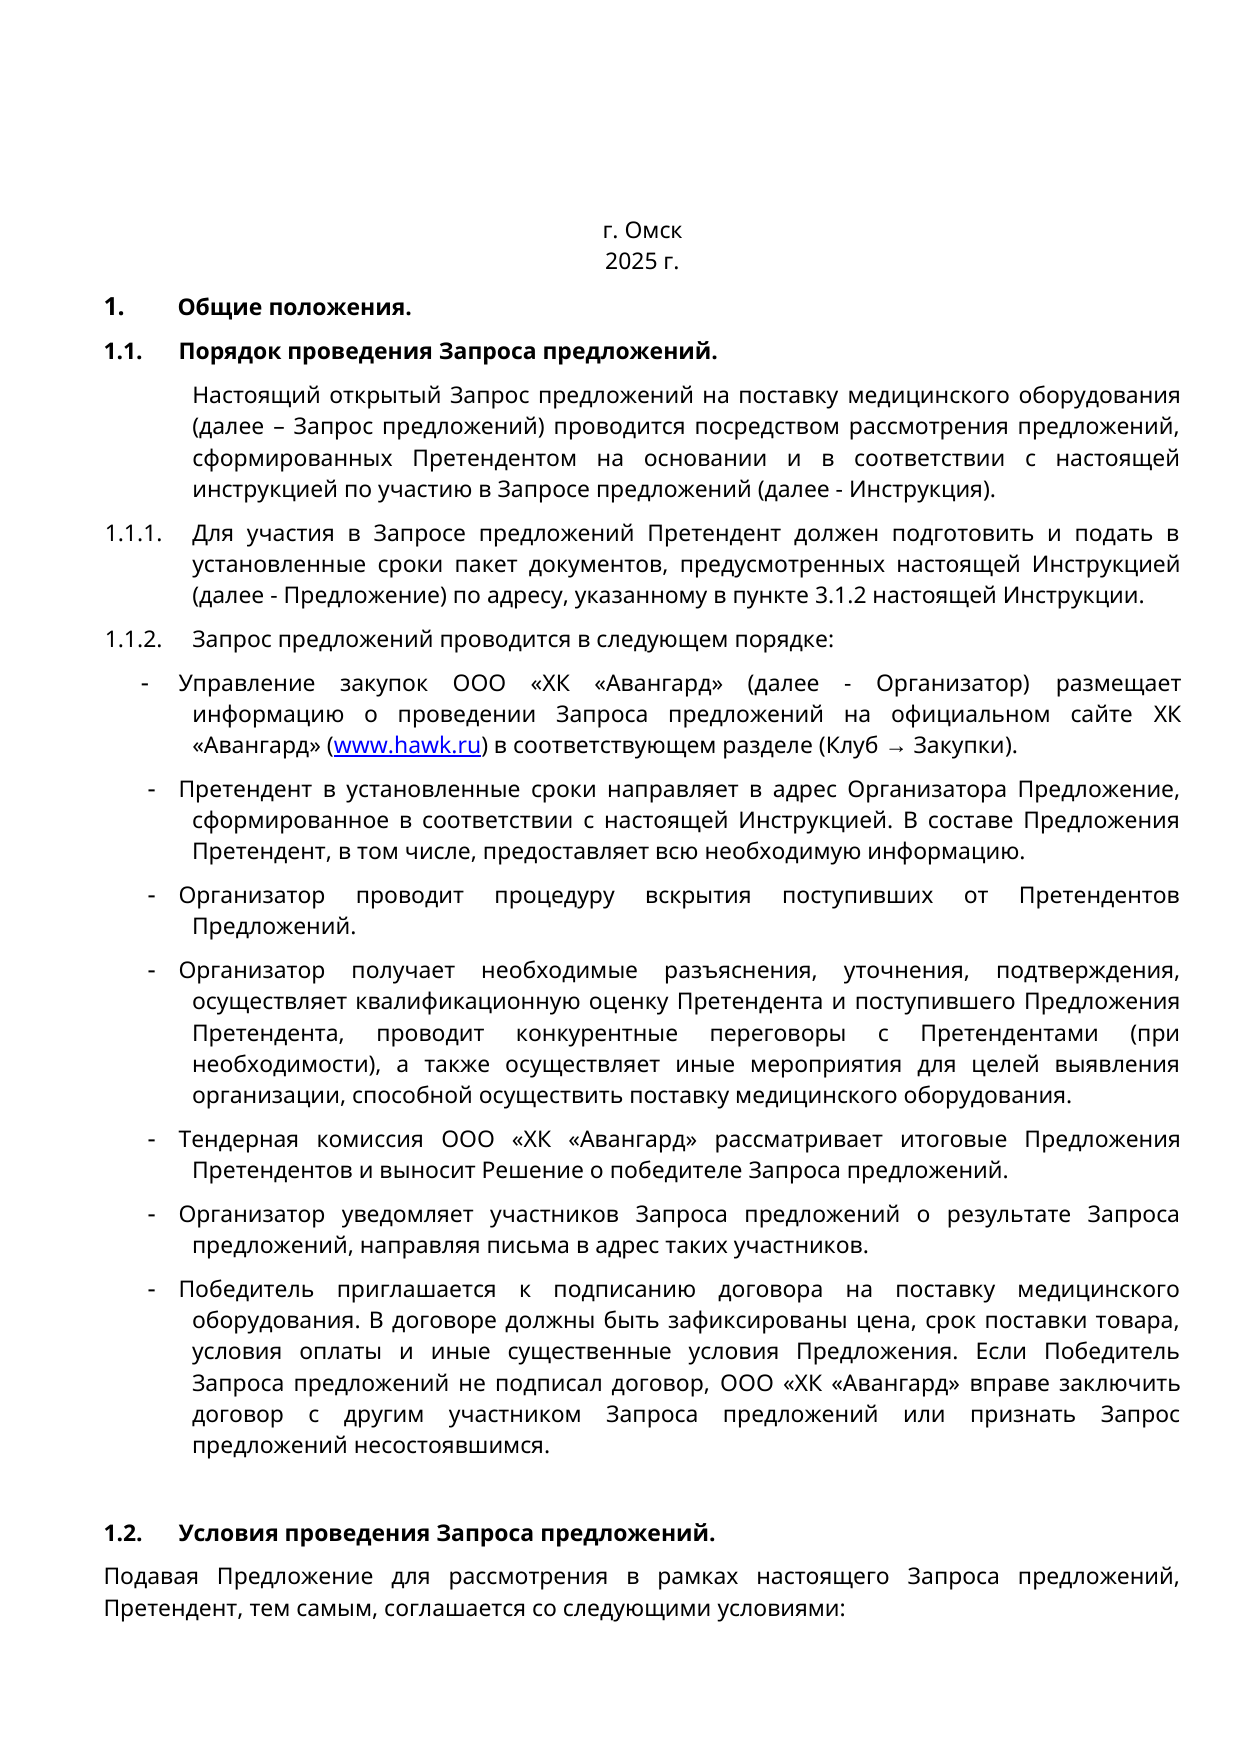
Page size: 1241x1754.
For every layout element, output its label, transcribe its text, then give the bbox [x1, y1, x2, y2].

list Запрос предложений проводится в следующем порядке: [162, 623, 1181, 654]
list Организатор проводит процедуру вскрытия поступивших от Претендентов Предложений. [148, 879, 1181, 941]
text Настоящий открытый Запрос предложений на поставку медицинского оборудования (далее – Запрос предложений) проводится посредством рассмотрения предложений, сформированных Претендентом на основании и в соответствии с настоящей инструкцией по участию в Запросе предложений (далее - Инструкция). [192, 379, 1181, 504]
list Управление закупок ООО «ХК «Авангард» (далее - Организатор) размещает информацию о проведении Запроса предложений на официальном сайте ХК «Авангард» (www.hawk.ru) в соответствующем разделе (Клуб → Закупки). [141, 666, 1181, 760]
list Для участия в Запросе предложений Претендент должен подготовить и подать в установленные сроки пакет документов, предусмотренных настоящей Инструкцией (далее - Предложение) по адресу, указанному в пункте 3.1.2 настоящей Инструкции. [162, 516, 1181, 610]
text г. Омск 2025 г. [103, 214, 1181, 276]
text Подавая Предложение для рассмотрения в рамках настоящего Запроса предложений, Претендент, тем самым, соглашается со следующими условиями: [103, 1560, 1181, 1623]
list Тендерная комиссия ООО «ХК «Авангард» рассматривает итоговые Предложения Претендентов и выносит Решение о победителе Запроса предложений. [148, 1123, 1181, 1185]
list Организатор получает необходимые разъяснения, уточнения, подтверждения, осуществляет квалификационную оценку Претендента и поступившего Предложения Претендента, проводит конкурентные переговоры с Претендентами (при необходимости), а также осуществляет иные мероприятия для целей выявления организации, способной осуществить поставку медицинского оборудования. [148, 954, 1181, 1110]
list Победитель приглашается к подписанию договора на поставку медицинского оборудования. В договоре должны быть зафиксированы цена, срок поставки товара, условия оплаты и иные существенные условия Предложения. Если Победитель Запроса предложений не подписал договор, ООО «ХК «Авангард» вправе заключить договор с другим участником Запроса предложений или признать Запрос предложений несостоявшимся. [148, 1273, 1181, 1460]
subtitle Общие положения. [103, 289, 1181, 323]
list Претендент в установленные сроки направляет в адрес Организатора Предложение, сформированное в соответствии с настоящей Инструкцией. В составе Предложения Претендент, в том числе, предоставляет всю необходимую информацию. [148, 773, 1181, 866]
subtitle Условия проведения Запроса предложений. [103, 1516, 1181, 1548]
subtitle Порядок проведения Запроса предложений. [103, 335, 1181, 366]
list Организатор уведомляет участников Запроса предложений о результате Запроса предложений, направляя письма в адрес таких участников. [148, 1198, 1181, 1260]
